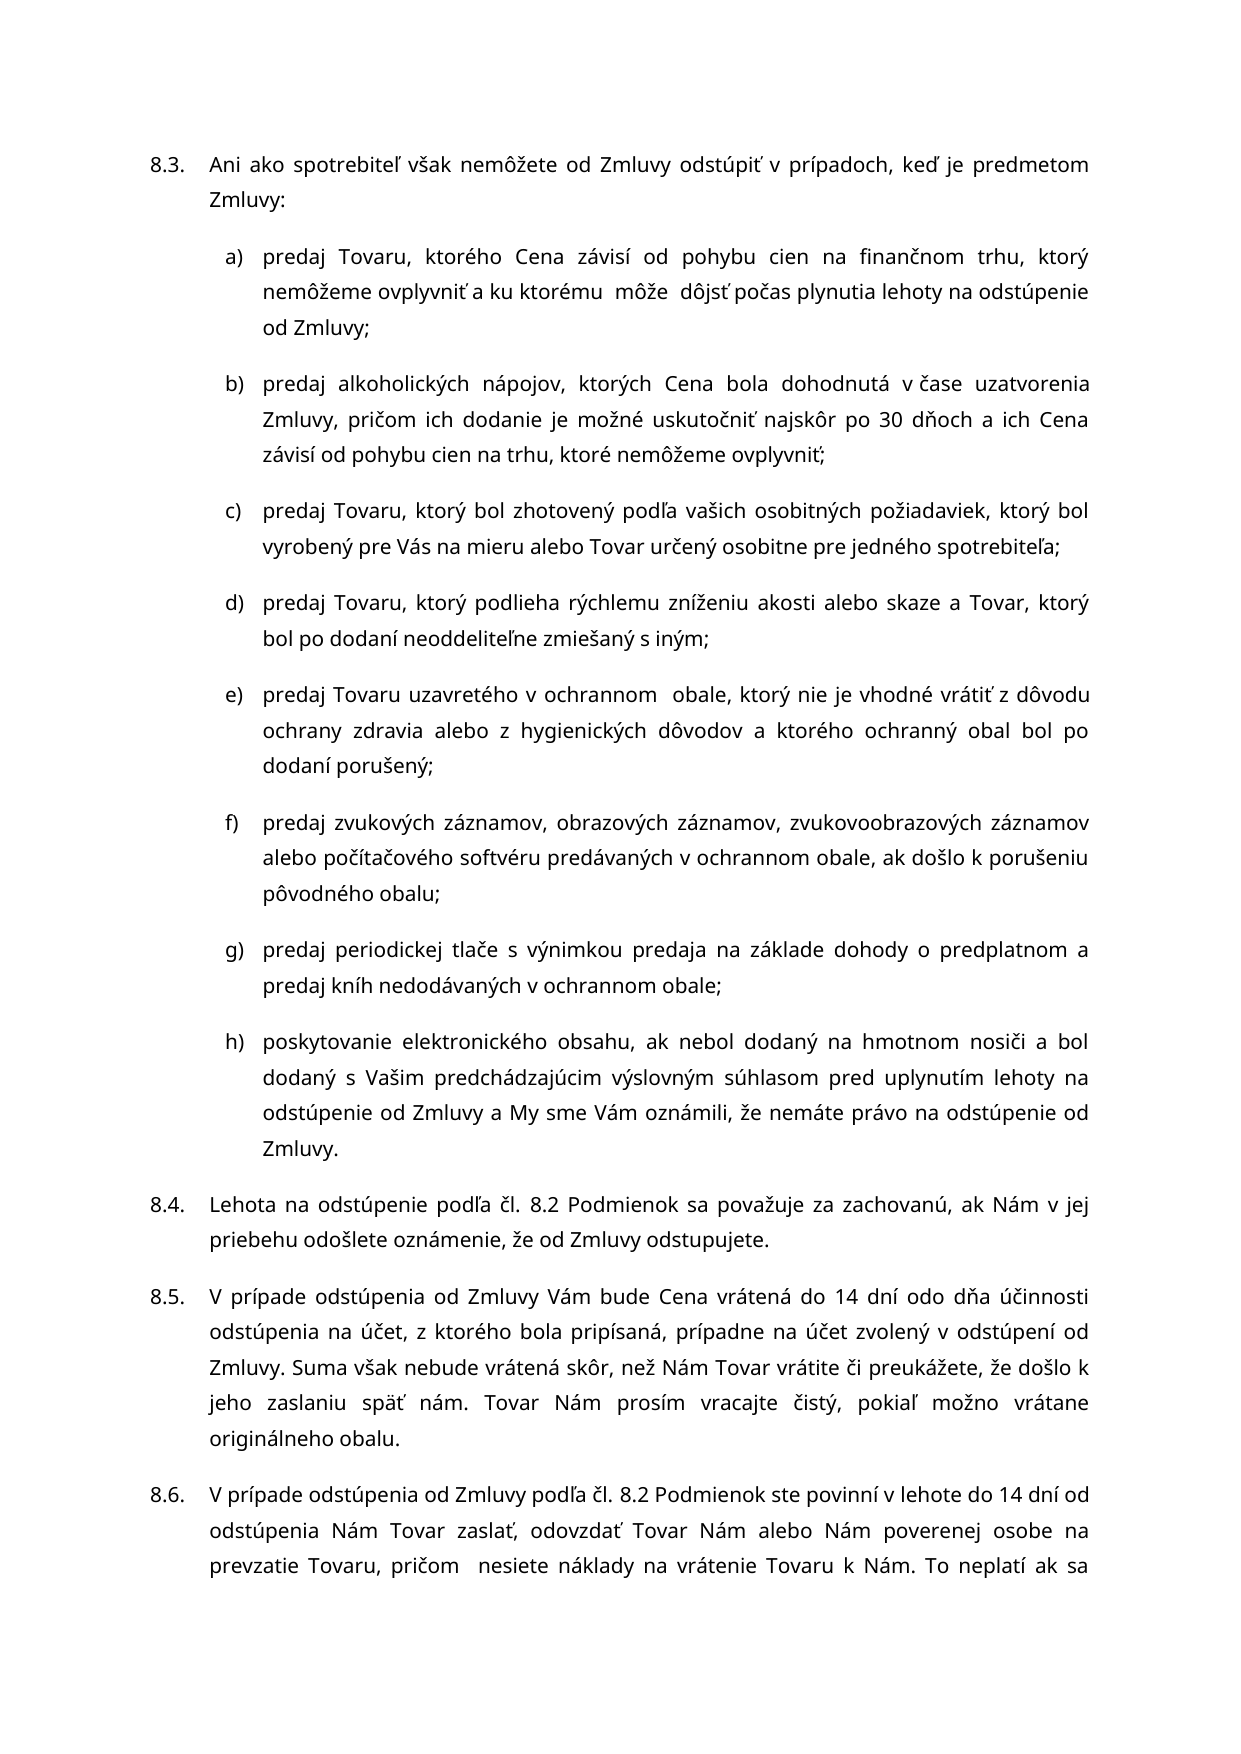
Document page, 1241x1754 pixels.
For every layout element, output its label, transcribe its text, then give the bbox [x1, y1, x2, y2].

list predaj Tovaru, ktorého Cena závisí od pohybu cien na finančnom trhu, ktorý nemôžeme ovplyvniť a ku ktorému môže dôjsť počas plynutia lehoty na odstúpenie od Zmluvy; [225, 242, 1090, 341]
list predaj Tovaru, ktorý bol zhotovený podľa vašich osobitných požiadaviek, ktorý bol vyrobený pre Vás na mieru alebo Tovar určený osobitne pre jedného spotrebiteľa; [225, 497, 1090, 561]
list V prípade odstúpenia od Zmluvy Vám bude Cena vrátená do 14 dní odo dňa účinnosti odstúpenia na účet, z ktorého bola pripísaná, prípadne na účet zvolený v odstúpení od Zmluvy. Suma však nebude vrátená skôr, než Nám Tovar vrátite či preukážete, že došlo k jeho zaslaniu späť nám. Tovar Nám prosím vracajte čistý, pokiaľ možno vrátane originálneho obalu. [150, 1282, 1090, 1452]
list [150, 1480, 1090, 1580]
list Lehota na odstúpenie podľa čl. 8.2 Podmienok sa považuje za zachovanú, ak Nám v jej priebehu odošlete oznámenie, že od Zmluvy odstupujete. [150, 1190, 1090, 1254]
list predaj Tovaru, ktorý podlieha rýchlemu zníženiu akosti alebo skaze a Tovar, ktorý bol po dodaní neoddeliteľne zmiešaný s iným; [225, 588, 1090, 652]
list poskytovanie elektronického obsahu, ak nebol dodaný na hmotnom nosiči a bol dodaný s Vašim predchádzajúcim výslovným súhlasom pred uplynutím lehoty na odstúpenie od Zmluvy a My sme Vám oznámili, že nemáte právo na odstúpenie od Zmluvy. [225, 1027, 1090, 1162]
list Ani ako spotrebiteľ však nemôžete od Zmluvy odstúpiť v prípadoch, keď je predmetom Zmluvy: [150, 150, 1090, 214]
list predaj zvukových záznamov, obrazových záznamov, zvukovoobrazových záznamov alebo počítačového softvéru predávaných v ochrannom obale, ak došlo k porušeniu pôvodného obalu; [225, 808, 1090, 907]
list predaj periodickej tlače s výnimkou predaja na základe dohody o predplatnom a predaj kníh nedodávaných v ochrannom obale; [225, 935, 1090, 999]
list predaj alkoholických nápojov, ktorých Cena bola dohodnutá v čase uzatvorenia Zmluvy, pričom ich dodanie je možné uskutočniť najskôr po 30 dňoch a ich Cena závisí od pohybu cien na trhu, ktoré nemôžeme ovplyvniť; [225, 369, 1090, 469]
list predaj Tovaru uzavretého v ochrannom obale, ktorý nie je vhodné vrátiť z dôvodu ochrany zdravia alebo z hygienických dôvodov a ktorého ochranný obal bol po dodaní porušený; [225, 680, 1090, 780]
